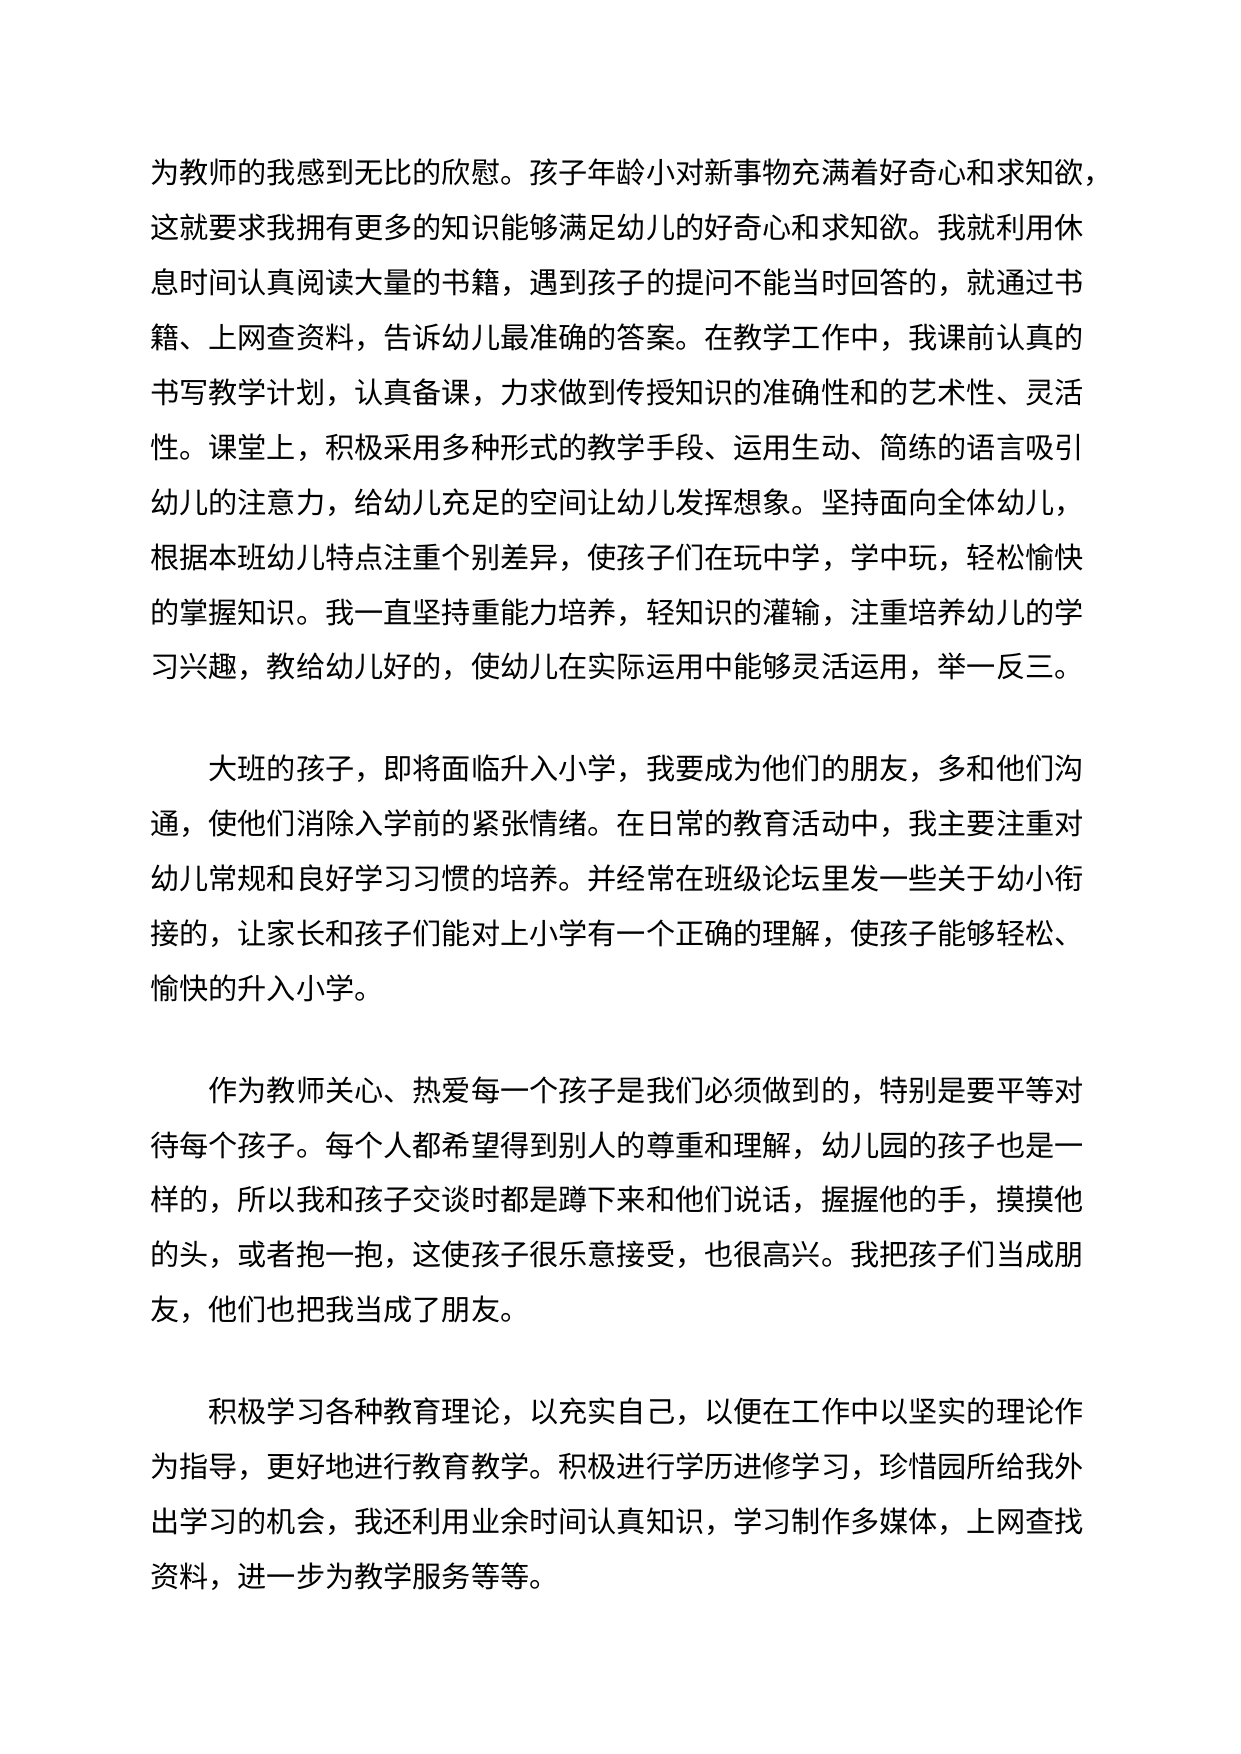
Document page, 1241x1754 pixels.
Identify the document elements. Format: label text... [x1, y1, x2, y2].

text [150, 150, 1090, 686]
text 积极学习各种教育理论，以充实自己，以便在工作中以坚实的理论作为指导，更好地进行教育教学。积极进行学历进修学习，珍惜园所给我外出学习的机会，我还利用业余时间认真知识，学习制作多媒体，上网查找资料，进一步为教学服务等等。 [150, 1388, 1090, 1596]
text 作为教师关心、热爱每一个孩子是我们必须做到的，特别是要平等对待每个孩子。每个人都希望得到别人的尊重和理解，幼儿园的孩子也是一样的，所以我和孩子交谈时都是蹲下来和他们说话，握握他的手，摸摸他的头，或者抱一抱，这使孩子很乐意接受，也很高兴。我把孩子们当成朋友，他们也把我当成了朋友。 [150, 1067, 1090, 1329]
text 大班的孩子，即将面临升入小学，我要成为他们的朋友，多和他们沟通，使他们消除入学前的紧张情绪。在日常的教育活动中，我主要注重对幼儿常规和良好学习习惯的培养。并经常在班级论坛里发一些关于幼小衔接的，让家长和孩子们能对上小学有一个正确的理解，使孩子能够轻松、愉快的升入小学。 [150, 746, 1090, 1008]
